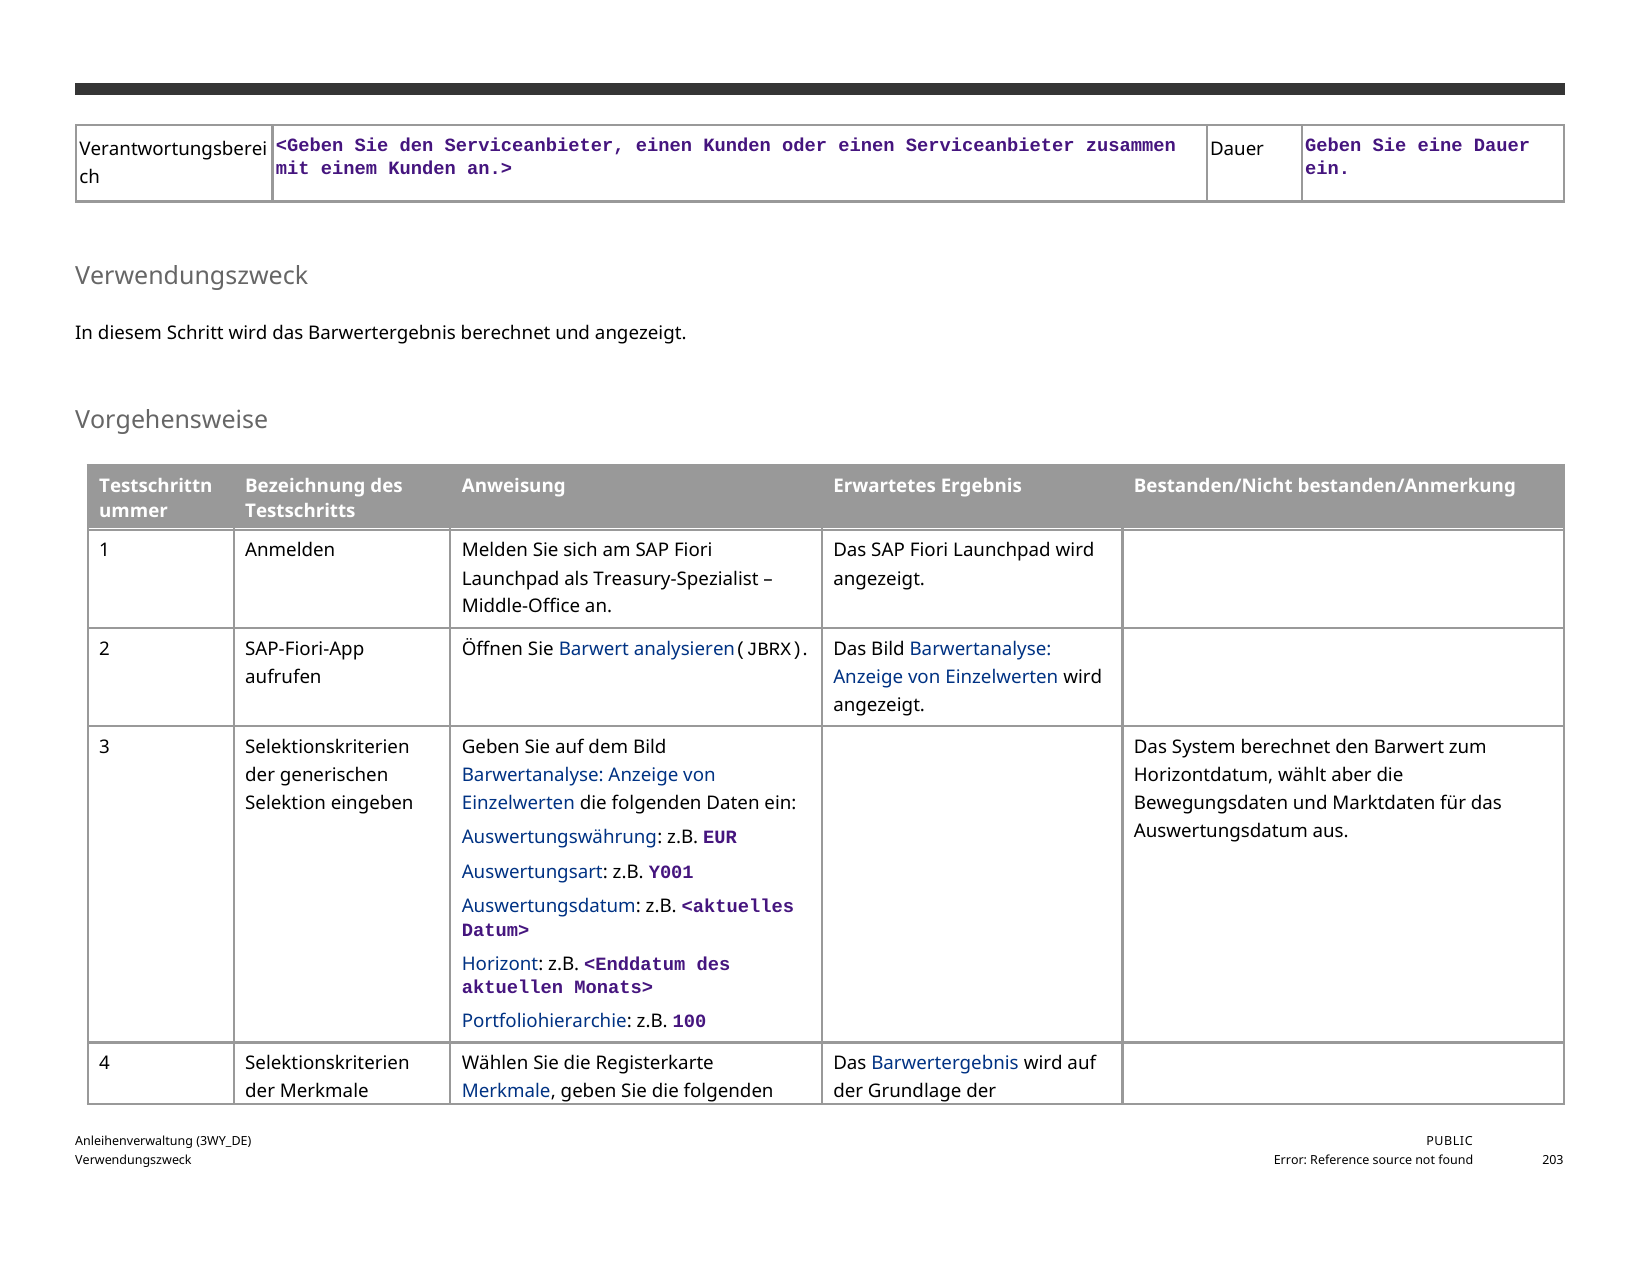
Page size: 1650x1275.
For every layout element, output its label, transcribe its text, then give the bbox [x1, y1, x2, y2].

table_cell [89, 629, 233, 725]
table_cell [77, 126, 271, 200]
text In diesem Schritt wird das Barwertergebnis berechnet und angezeigt. [75, 319, 1565, 345]
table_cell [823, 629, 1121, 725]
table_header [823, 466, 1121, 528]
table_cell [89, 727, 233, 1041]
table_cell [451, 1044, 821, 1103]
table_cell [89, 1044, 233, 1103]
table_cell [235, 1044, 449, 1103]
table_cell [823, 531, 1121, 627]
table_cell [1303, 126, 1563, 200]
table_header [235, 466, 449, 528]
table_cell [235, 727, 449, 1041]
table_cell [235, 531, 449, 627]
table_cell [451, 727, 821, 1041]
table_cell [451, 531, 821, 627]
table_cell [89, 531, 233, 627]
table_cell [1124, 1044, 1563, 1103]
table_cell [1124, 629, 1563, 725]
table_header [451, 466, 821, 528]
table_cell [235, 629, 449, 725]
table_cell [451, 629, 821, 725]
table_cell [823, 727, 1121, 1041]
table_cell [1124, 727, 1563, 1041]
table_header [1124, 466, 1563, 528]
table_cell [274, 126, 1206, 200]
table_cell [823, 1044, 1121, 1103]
title Vorgehensweise [75, 406, 1565, 435]
title Verwendungszweck [75, 261, 1565, 290]
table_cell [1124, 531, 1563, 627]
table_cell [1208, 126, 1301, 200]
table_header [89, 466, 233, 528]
